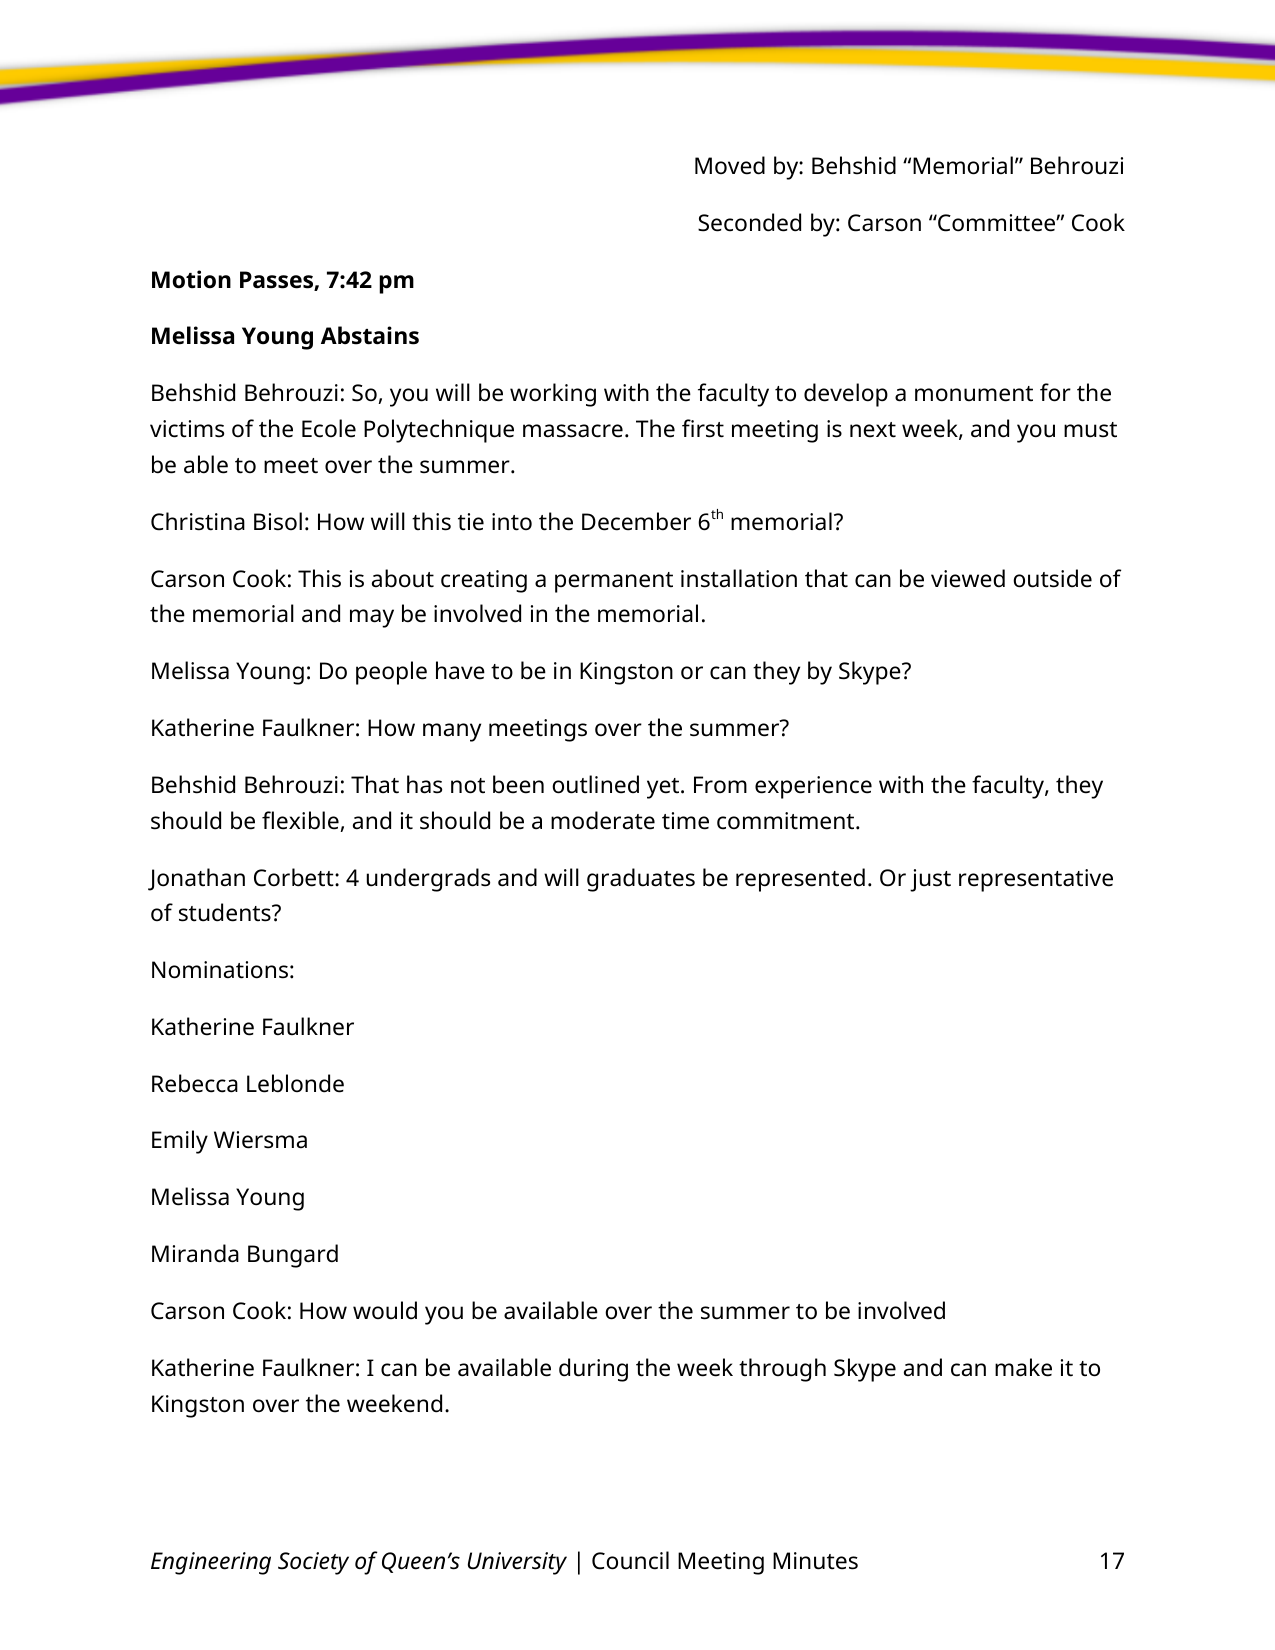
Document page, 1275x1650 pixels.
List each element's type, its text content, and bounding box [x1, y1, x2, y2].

text Melissa Young Abstains [150, 320, 1125, 352]
text Carson Cook: This is about creating a permanent installation that can be viewed outside of the memorial and may be involved in the memorial. [150, 562, 1125, 630]
text Moved by: Behshid “Memorial” Behrouzi [150, 150, 1125, 181]
text Katherine Faulkner: I can be available during the week through Skype and can make it to Kingston over the weekend. [150, 1352, 1125, 1419]
text Carson Cook: How would you be available over the summer to be involved [150, 1295, 1125, 1326]
text Motion Passes, 7:42 pm [150, 263, 1125, 295]
text Jonathan Corbett: 4 undergrads and will graduates be represented. Or just representative of students? [150, 861, 1125, 929]
picture [0, 21, 1275, 114]
text Seconded by: Carson “Committee” Cook [150, 207, 1125, 238]
text Christina Bisol: How will this tie into the December 6th memorial? [150, 506, 1125, 537]
text Behshid Behrouzi: So, you will be working with the faculty to develop a monument for the victims of the Ecole Polytechnique massacre. The first meeting is next week, and you must be able to meet over the summer. [150, 377, 1125, 480]
text Katherine Faulkner: How many meetings over the summer? [150, 712, 1125, 743]
text Nominations: [150, 954, 1125, 985]
text Rebecca Leblonde [150, 1068, 1125, 1099]
text Katherine Faulkner [150, 1011, 1125, 1042]
text Melissa Young: Do people have to be in Kingston or can they by Skype? [150, 655, 1125, 686]
text Melissa Young [150, 1181, 1125, 1212]
text Behshid Behrouzi: That has not been outlined yet. From experience with the faculty, they should be flexible, and it should be a moderate time commitment. [150, 769, 1125, 836]
text Emily Wiersma [150, 1124, 1125, 1156]
text Miranda Bungard [150, 1238, 1125, 1269]
